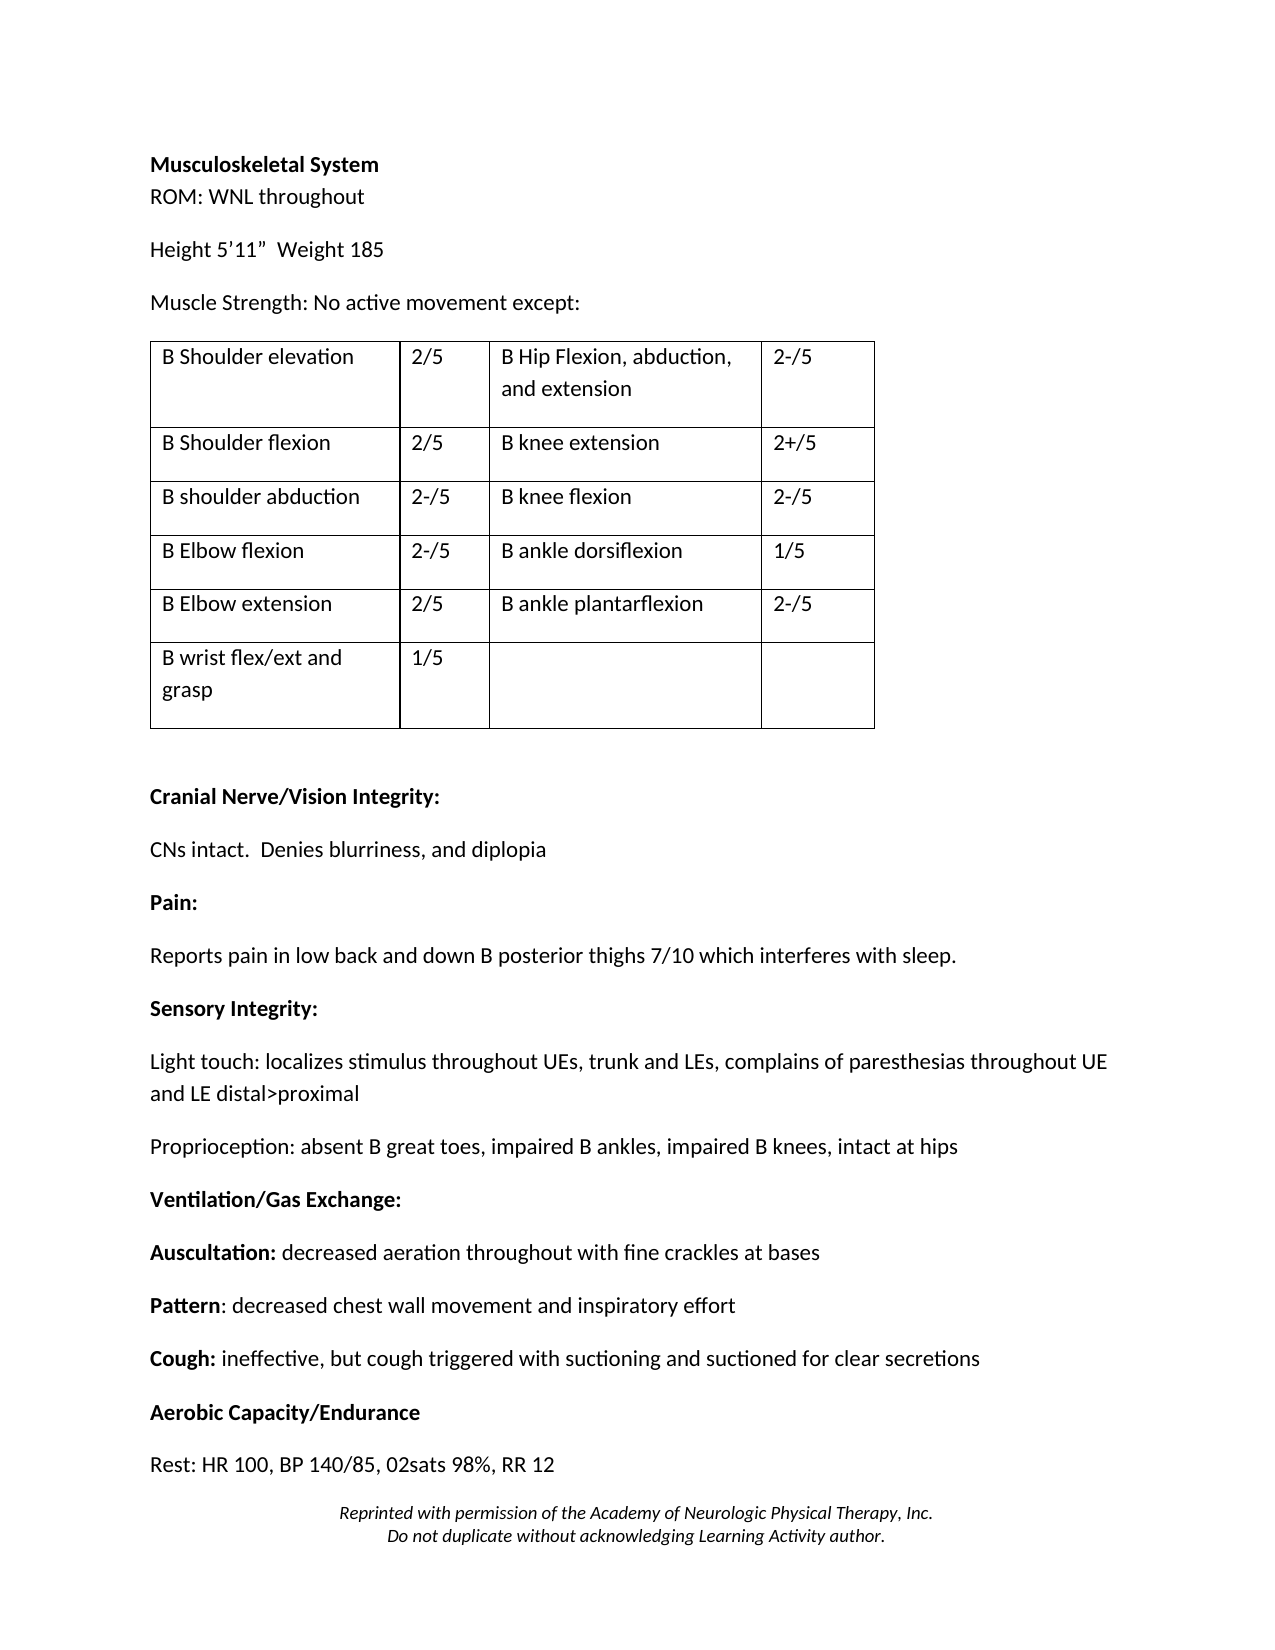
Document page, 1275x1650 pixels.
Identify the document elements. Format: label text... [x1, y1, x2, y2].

table_header 2/5 [401, 342, 489, 427]
table_cell 2/5 [401, 590, 489, 642]
table_cell 2-/5 [762, 590, 874, 642]
table_cell B knee flexion [490, 482, 761, 535]
table_cell B ankle dorsiflexion [490, 536, 761, 588]
table_cell B Elbow flexion [151, 536, 399, 588]
text CNs intact. Denies blurriness, and diplopia [150, 835, 1125, 863]
text Reports pain in low back and down B posterior thighs 7/10 which interferes with sleep. [150, 941, 1125, 969]
text Ventilation/Gas Exchange: [150, 1186, 1125, 1213]
text Sensory Integrity: [150, 994, 1125, 1022]
table_cell 2-/5 [762, 482, 874, 535]
table_cell B Shoulder flexion [151, 428, 399, 481]
table_header B Shoulder elevation [151, 342, 399, 427]
table_cell 2/5 [401, 428, 489, 481]
table_cell [490, 643, 761, 728]
table_cell [762, 643, 874, 728]
text Muscle Strength: No active movement except: [150, 288, 1125, 316]
text Pain: [150, 888, 1125, 916]
table_cell 1/5 [401, 643, 489, 728]
text Light touch: localizes stimulus throughout UEs, trunk and LEs, complains of paresthesias throughout UE and LE distal>proximal [150, 1047, 1125, 1107]
text Cranial Nerve/Vision Integrity: [150, 782, 1125, 810]
table_header 2-/5 [762, 342, 874, 427]
table_header B Hip Flexion, abduction, and extension [490, 342, 761, 427]
text ROM: WNL throughout [150, 182, 1125, 210]
text Proprioception: absent B great toes, impaired B ankles, impaired B knees, intact at hips [150, 1132, 1125, 1161]
text Cough: ineffective, but cough triggered with suctioning and suctioned for clear secretions [150, 1344, 1125, 1373]
table_cell 2-/5 [401, 536, 489, 588]
text Rest: HR 100, BP 140/85, 02sats 98%, RR 12 [150, 1451, 1125, 1479]
table_cell B knee extension [490, 428, 761, 481]
table_cell B ankle plantarflexion [490, 590, 761, 642]
table_cell 2+/5 [762, 428, 874, 481]
text Height 5’11” Weight 185 [150, 235, 1125, 263]
table_cell B wrist flex/ext and grasp [151, 643, 399, 728]
text Musculoskeletal System [150, 150, 1125, 178]
text Auscultation: decreased aeration throughout with fine crackles at bases [150, 1238, 1125, 1267]
table_cell 1/5 [762, 536, 874, 588]
table_cell B shoulder abduction [151, 482, 399, 535]
table_cell B Elbow extension [151, 590, 399, 642]
text Pattern: decreased chest wall movement and inspiratory effort [150, 1292, 1125, 1319]
text Aerobic Capacity/Endurance [150, 1398, 1125, 1426]
table_cell 2-/5 [401, 482, 489, 535]
